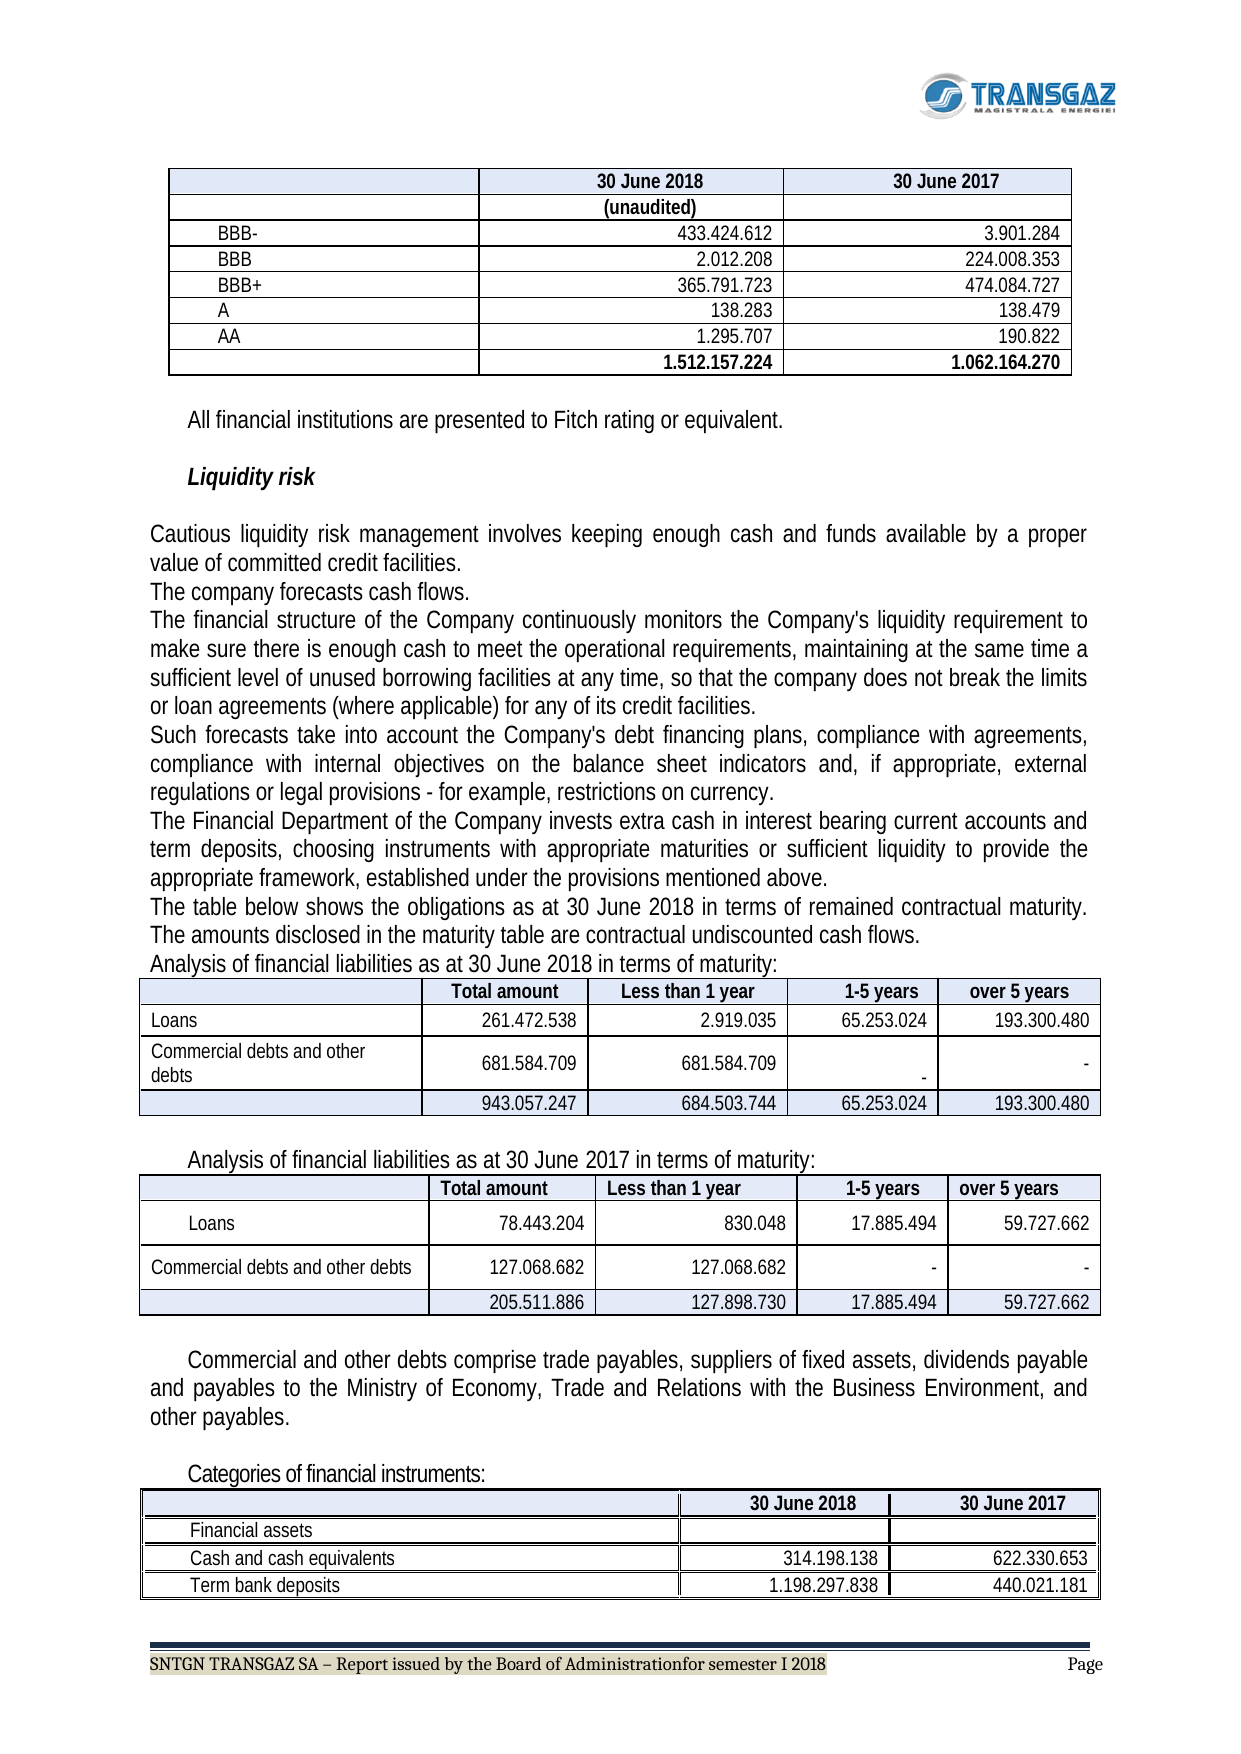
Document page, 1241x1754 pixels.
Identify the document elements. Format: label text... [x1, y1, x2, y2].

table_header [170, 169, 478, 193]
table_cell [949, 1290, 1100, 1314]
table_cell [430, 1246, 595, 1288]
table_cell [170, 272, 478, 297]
text The Financial Department of the Company invests extra cash in interest bearing current accounts and term deposits, choosing instruments with appropriate maturities or sufficient liquidity to provide the appropriate framework, established under the provisions mentioned above. [150, 806, 1090, 892]
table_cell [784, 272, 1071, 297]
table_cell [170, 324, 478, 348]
text Liquidity risk [150, 462, 1090, 491]
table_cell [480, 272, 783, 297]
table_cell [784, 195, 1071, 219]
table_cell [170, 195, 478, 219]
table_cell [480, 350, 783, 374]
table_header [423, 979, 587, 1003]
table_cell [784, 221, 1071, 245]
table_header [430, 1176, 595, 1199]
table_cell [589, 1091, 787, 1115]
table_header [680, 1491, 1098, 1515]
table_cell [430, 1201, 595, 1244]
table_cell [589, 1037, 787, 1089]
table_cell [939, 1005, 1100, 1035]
text Commercial and other debts comprise trade payables, suppliers of fixed assets, dividends payable and payables to the Ministry of Economy, Trade and Relations with the Business Environment, and other payables. [150, 1345, 1090, 1431]
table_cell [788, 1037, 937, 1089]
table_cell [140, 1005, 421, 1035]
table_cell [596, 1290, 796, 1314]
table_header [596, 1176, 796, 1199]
text The table below shows the obligations as at 30 June 2018 in terms of remained contractual maturity. The amounts disclosed in the maturity table are contractual undiscounted cash flows. [150, 892, 1090, 949]
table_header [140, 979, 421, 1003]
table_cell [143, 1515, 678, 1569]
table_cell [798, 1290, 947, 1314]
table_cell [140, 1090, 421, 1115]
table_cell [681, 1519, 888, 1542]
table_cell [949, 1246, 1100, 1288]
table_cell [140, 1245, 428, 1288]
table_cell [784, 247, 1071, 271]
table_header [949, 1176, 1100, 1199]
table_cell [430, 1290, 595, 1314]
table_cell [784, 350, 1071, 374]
text Analysis of financial liabilities as at 30 June 2018 in terms of maturity: [150, 949, 1090, 978]
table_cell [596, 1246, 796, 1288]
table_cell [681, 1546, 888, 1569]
picture [917, 60, 1119, 137]
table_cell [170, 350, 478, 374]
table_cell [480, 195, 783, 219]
text Categories of financial instruments: [150, 1459, 1090, 1488]
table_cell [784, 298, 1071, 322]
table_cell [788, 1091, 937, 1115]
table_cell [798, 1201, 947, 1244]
text Cautious liquidity risk management involves keeping enough cash and funds available by a proper value of committed credit facilities. [150, 519, 1090, 577]
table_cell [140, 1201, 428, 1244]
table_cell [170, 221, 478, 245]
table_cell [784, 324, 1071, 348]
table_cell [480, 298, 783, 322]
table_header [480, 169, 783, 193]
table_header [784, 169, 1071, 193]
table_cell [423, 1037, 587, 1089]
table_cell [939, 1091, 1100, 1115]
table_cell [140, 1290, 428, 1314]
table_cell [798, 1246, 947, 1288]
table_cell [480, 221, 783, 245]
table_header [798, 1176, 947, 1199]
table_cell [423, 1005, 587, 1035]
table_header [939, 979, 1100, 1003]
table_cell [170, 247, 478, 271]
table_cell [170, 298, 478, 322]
text Analysis of financial liabilities as at 30 June 2017 in terms of maturity: [150, 1145, 1090, 1174]
text Such forecasts take into account the Company's debt financing plans, compliance with agreements, compliance with internal objectives on the balance sheet indicators and, if appropriate, external regulations or legal provisions - for example, restrictions on currency. [150, 720, 1090, 806]
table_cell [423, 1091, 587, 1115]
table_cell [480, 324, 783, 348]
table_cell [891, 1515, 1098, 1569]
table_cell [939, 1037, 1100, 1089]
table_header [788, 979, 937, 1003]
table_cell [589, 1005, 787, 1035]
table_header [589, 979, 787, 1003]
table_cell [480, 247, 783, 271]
text The company forecasts cash flows. [150, 577, 1090, 605]
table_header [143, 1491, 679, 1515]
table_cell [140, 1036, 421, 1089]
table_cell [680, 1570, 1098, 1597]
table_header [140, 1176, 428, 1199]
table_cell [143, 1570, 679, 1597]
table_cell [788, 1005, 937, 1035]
text All financial institutions are presented to Fitch rating or equivalent. [150, 405, 1090, 433]
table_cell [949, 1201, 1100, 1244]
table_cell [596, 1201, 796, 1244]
text The financial structure of the Company continuously monitors the Company's liquidity requirement to make sure there is enough cash to meet the operational requirements, maintaining at the same time a sufficient level of unused borrowing facilities at any time, so that the company does not break the limits or loan agreements (where applicable) for any of its credit facilities. [150, 605, 1090, 720]
